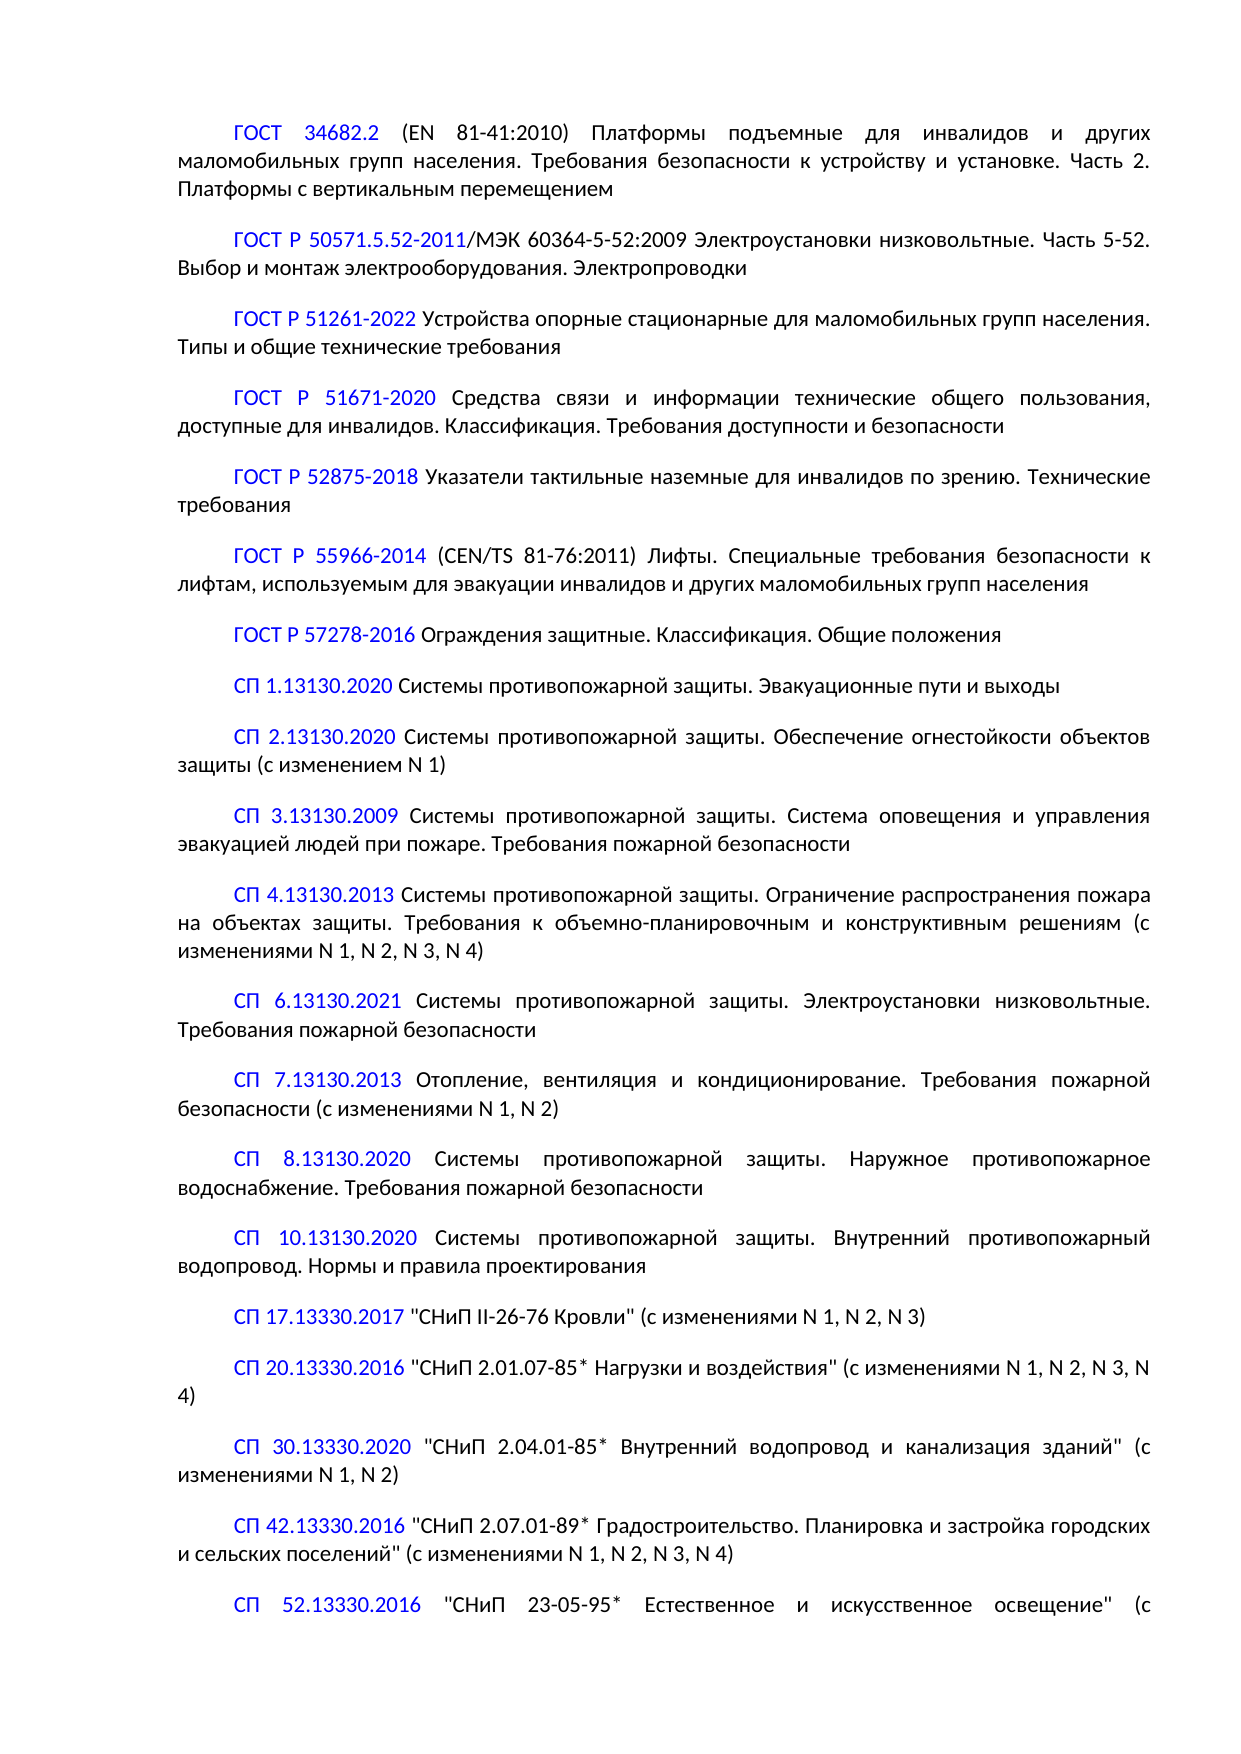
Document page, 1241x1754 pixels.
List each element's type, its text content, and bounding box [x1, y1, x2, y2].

text ГОСТ Р 50571.5.52-2011/МЭК 60364-5-52:2009 Электроустановки низковольтные. Часть 5-52. Выбор и монтаж электрооборудования. Электропроводки [177, 225, 1152, 281]
text СП 1.13130.2020 Системы противопожарной защиты. Эвакуационные пути и выходы [177, 671, 1152, 699]
text СП 17.13330.2017 "СНиП II-26-76 Кровли" (с изменениями N 1, N 2, N 3) [177, 1302, 1152, 1331]
text ГОСТ Р 51261-2022 Устройства опорные стационарные для маломобильных групп населения. Типы и общие технические требования [177, 304, 1152, 360]
text ГОСТ Р 51671-2020 Средства связи и информации технические общего пользования, доступные для инвалидов. Классификация. Требования доступности и безопасности [177, 383, 1152, 439]
text СП 6.13130.2021 Системы противопожарной защиты. Электроустановки низковольтные. Требования пожарной безопасности [177, 987, 1152, 1043]
text СП 3.13130.2009 Системы противопожарной защиты. Система оповещения и управления эвакуацией людей при пожаре. Требования пожарной безопасности [177, 801, 1152, 857]
text СП 4.13130.2013 Системы противопожарной защиты. Ограничение распространения пожара на объектах защиты. Требования к объемно-планировочным и конструктивным решениям (с изменениями N 1, N 2, N 3, N 4) [177, 880, 1152, 964]
text ГОСТ Р 57278-2016 Ограждения защитные. Классификация. Общие положения [177, 620, 1152, 648]
text ГОСТ Р 55966-2014 (CEN/TS 81-76:2011) Лифты. Специальные требования безопасности к лифтам, используемым для эвакуации инвалидов и других маломобильных групп населения [177, 541, 1152, 597]
text СП 10.13130.2020 Системы противопожарной защиты. Внутренний противопожарный водопровод. Нормы и правила проектирования [177, 1223, 1152, 1279]
text ГОСТ 34682.2 (EN 81-41:2010) Платформы подъемные для инвалидов и других маломобильных групп населения. Требования безопасности к устройству и установке. Часть 2. Платформы с вертикальным перемещением [177, 118, 1152, 202]
text СП 42.13330.2016 "СНиП 2.07.01-89* Градостроительство. Планировка и застройка городских и сельских поселений" (с изменениями N 1, N 2, N 3, N 4) [177, 1511, 1152, 1567]
text СП 20.13330.2016 "СНиП 2.01.07-85* Нагрузки и воздействия" (с изменениями N 1, N 2, N 3, N 4) [177, 1353, 1152, 1409]
text СП 30.13330.2020 "СНиП 2.04.01-85* Внутренний водопровод и канализация зданий" (с изменениями N 1, N 2) [177, 1432, 1152, 1488]
text СП 7.13130.2013 Отопление, вентиляция и кондиционирование. Требования пожарной безопасности (с изменениями N 1, N 2) [177, 1066, 1152, 1122]
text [177, 1590, 1152, 1618]
text СП 8.13130.2020 Системы противопожарной защиты. Наружное противопожарное водоснабжение. Требования пожарной безопасности [177, 1144, 1152, 1201]
text СП 2.13130.2020 Системы противопожарной защиты. Обеспечение огнестойкости объектов защиты (с изменением N 1) [177, 722, 1152, 778]
text ГОСТ Р 52875-2018 Указатели тактильные наземные для инвалидов по зрению. Технические требования [177, 462, 1152, 518]
